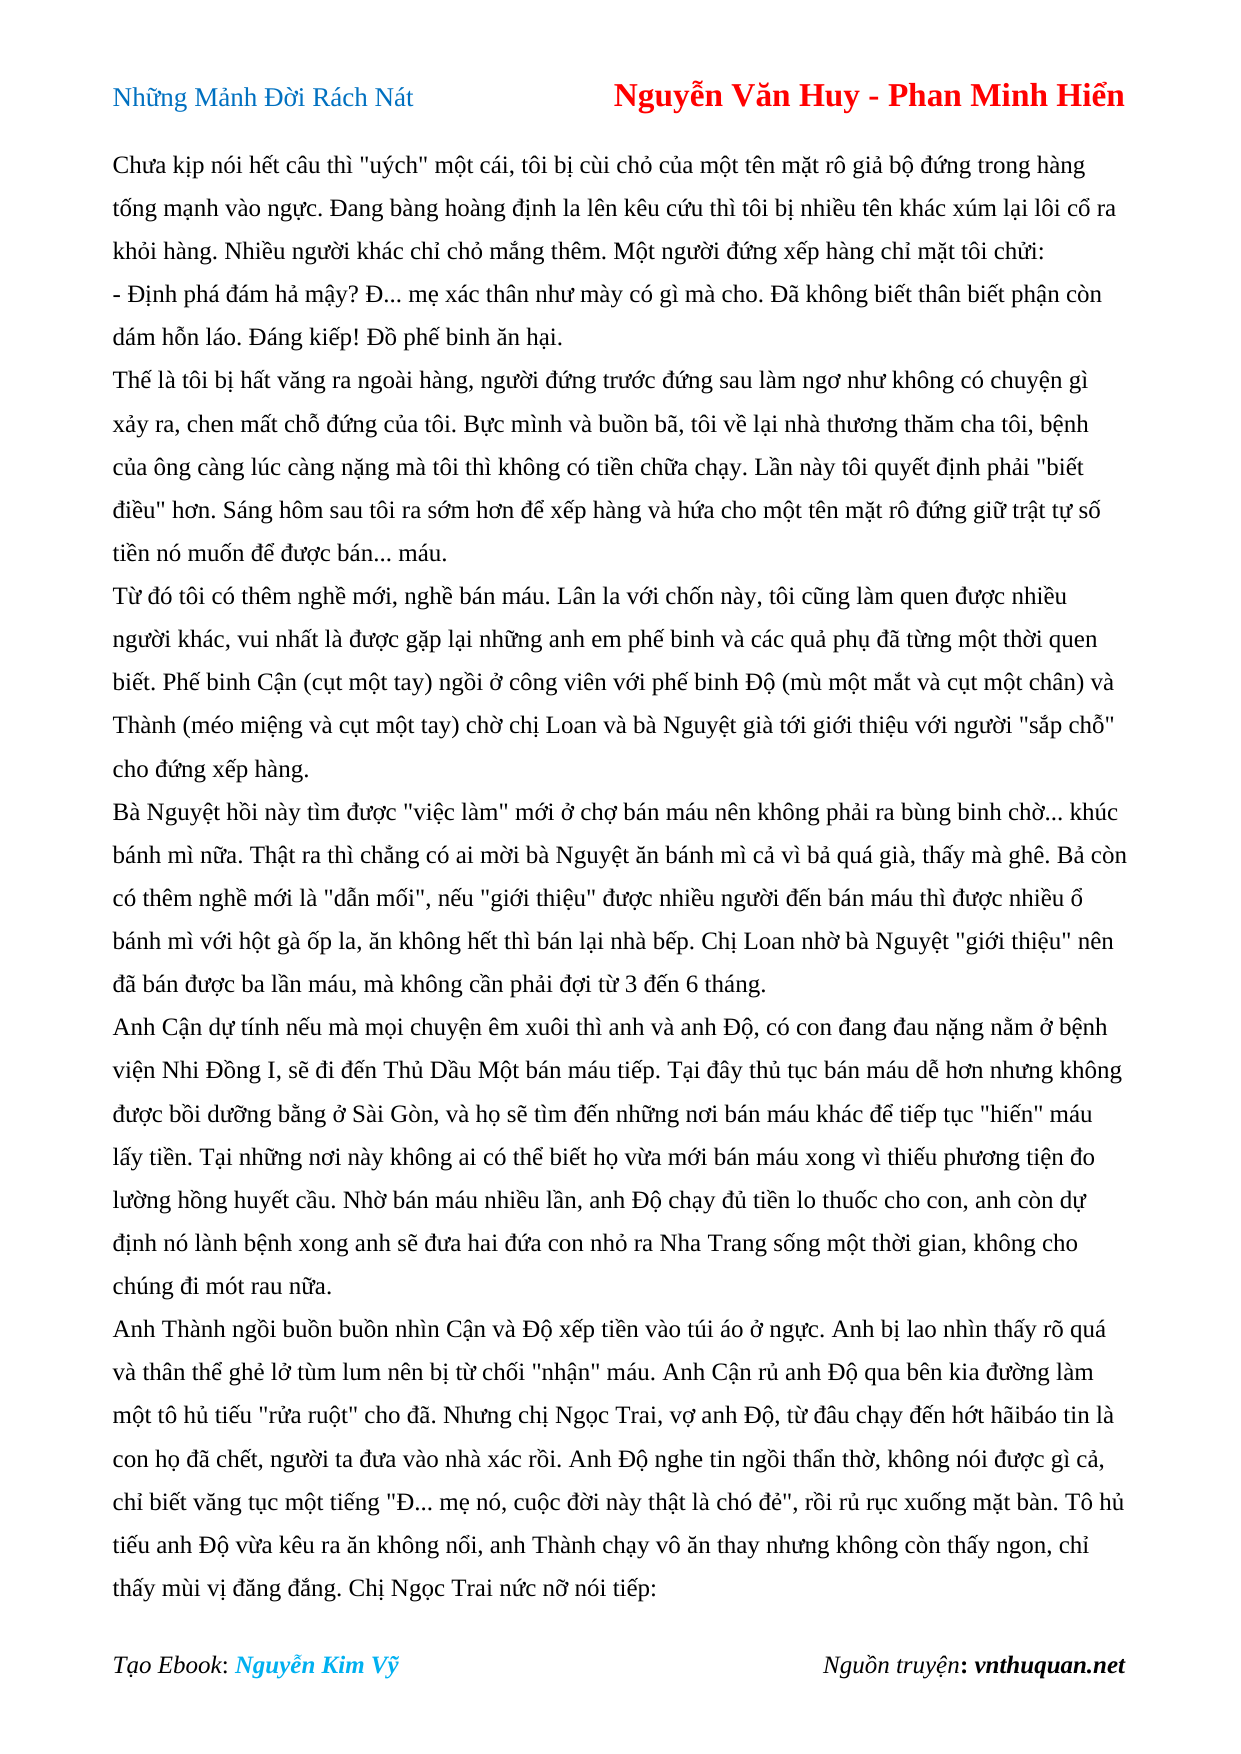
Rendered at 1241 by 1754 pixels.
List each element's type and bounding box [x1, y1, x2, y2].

text [112, 150, 1128, 1602]
